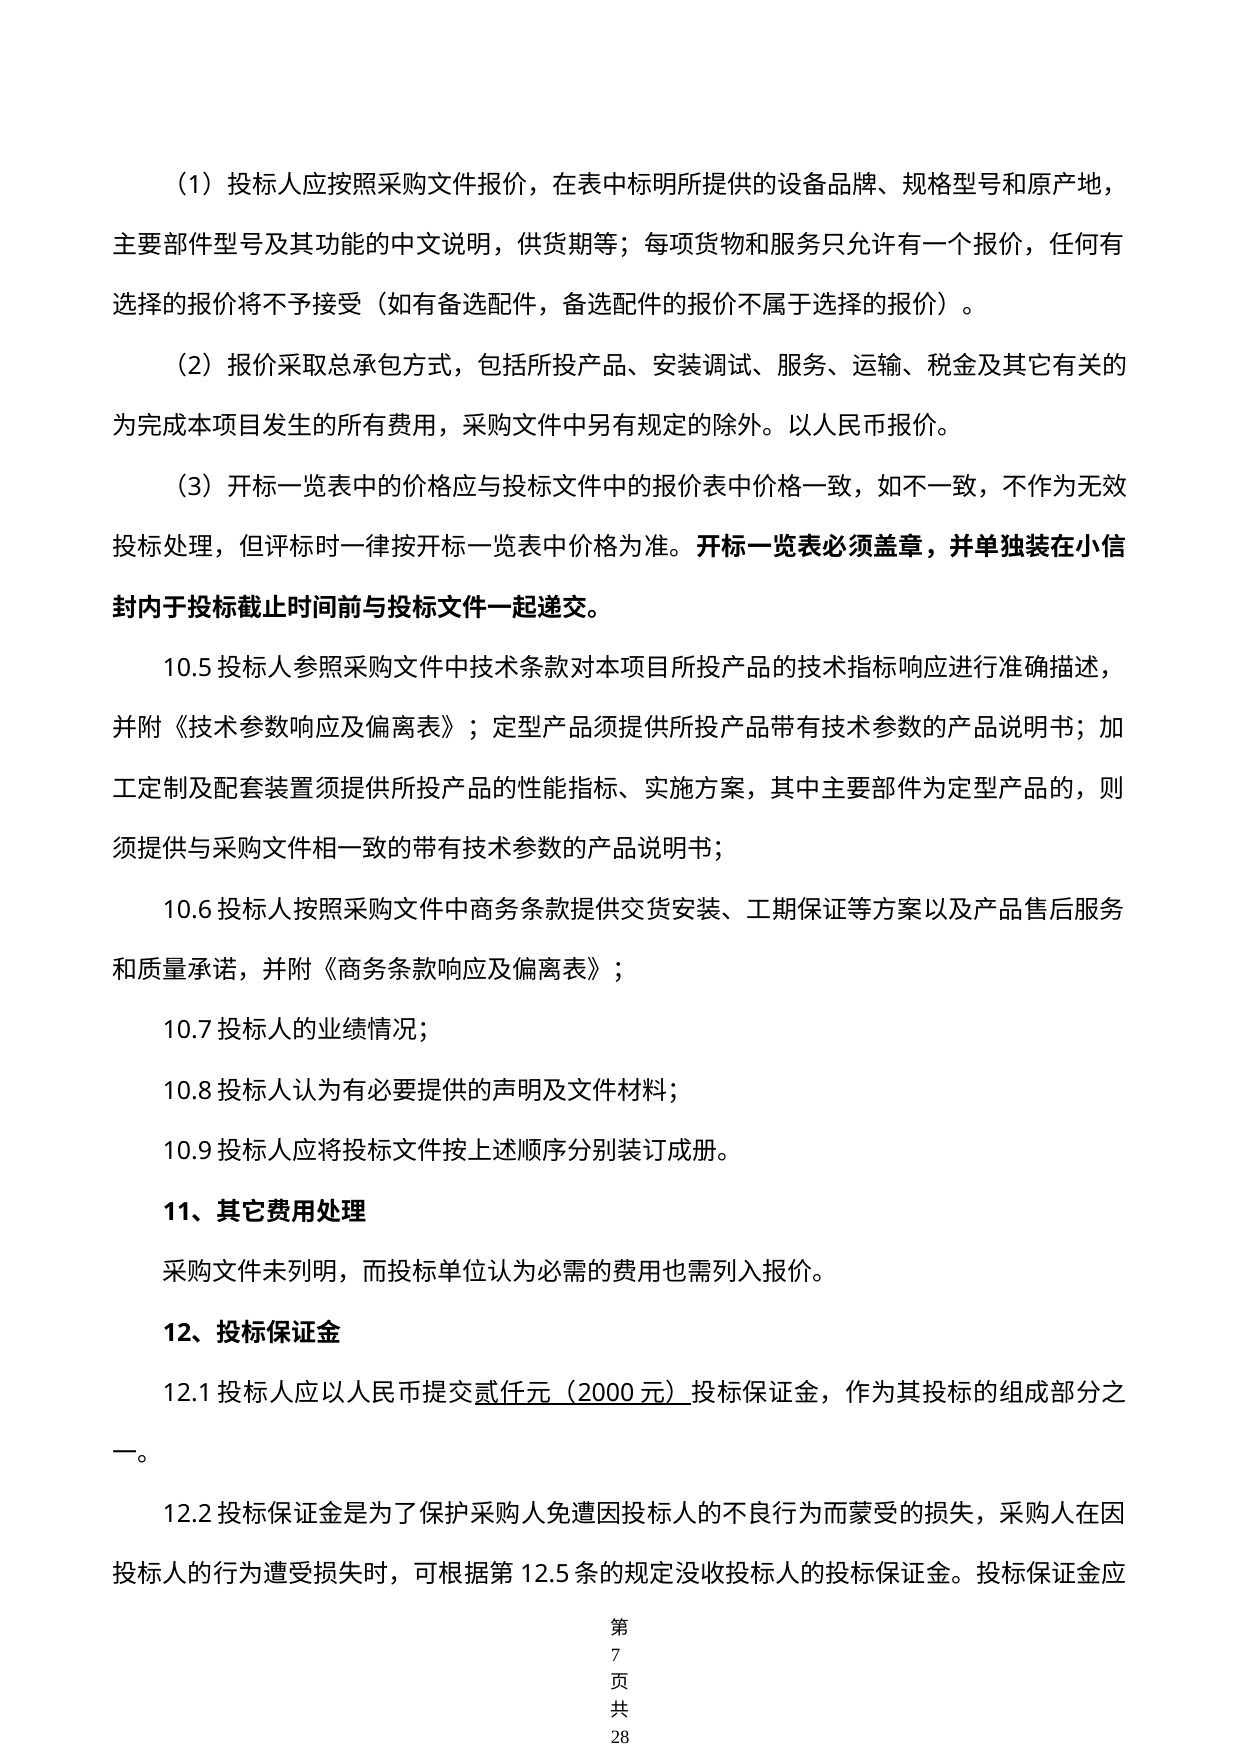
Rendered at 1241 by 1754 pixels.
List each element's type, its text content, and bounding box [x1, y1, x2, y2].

text 10.6投标人按照采购文件中商务条款提供交货安装、工期保证等方案以及产品售后服务和质量承诺，并附《商务条款响应及偏离表》； [112, 877, 1128, 998]
text 10.5投标人参照采购文件中技术条款对本项目所投产品的技术指标响应进行准确描述，并附《技术参数响应及偏离表》；定型产品须提供所投产品带有技术参数的产品说明书；加工定制及配套装置须提供所投产品的性能指标、实施方案，其中主要部件为定型产品的，则须提供与采购文件相一致的带有技术参数的产品说明书； [112, 635, 1128, 877]
text 10.7投标人的业绩情况； [112, 998, 1128, 1058]
text 10.9投标人应将投标文件按上述顺序分别装订成册。 [112, 1119, 1128, 1179]
text 采购文件未列明，而投标单位认为必需的费用也需列入报价。 [112, 1239, 1128, 1300]
text 11、其它费用处理 [112, 1179, 1128, 1239]
text 12、投标保证金 [112, 1300, 1128, 1360]
text 10.8投标人认为有必要提供的声明及文件材料； [112, 1058, 1128, 1119]
text （1）投标人应按照采购文件报价，在表中标明所提供的设备品牌、规格型号和原产地，主要部件型号及其功能的中文说明，供货期等；每项货物和服务只允许有一个报价，任何有选择的报价将不予接受（如有备选配件，备选配件的报价不属于选择的报价）。 [112, 152, 1128, 333]
text （2）报价采取总承包方式，包括所投产品、安装调试、服务、运输、税金及其它有关的为完成本项目发生的所有费用，采购文件中另有规定的除外。以人民币报价。 [112, 333, 1128, 454]
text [112, 1481, 1128, 1602]
text 12.1投标人应以人民币提交贰仟元（2000元）投标保证金，作为其投标的组成部分之一。 [112, 1360, 1128, 1481]
text （3）开标一览表中的价格应与投标文件中的报价表中价格一致，如不一致，不作为无效投标处理，但评标时一律按开标一览表中价格为准。开标一览表必须盖章，并单独装在小信封内于投标截止时间前与投标文件一起递交。 [112, 454, 1128, 635]
